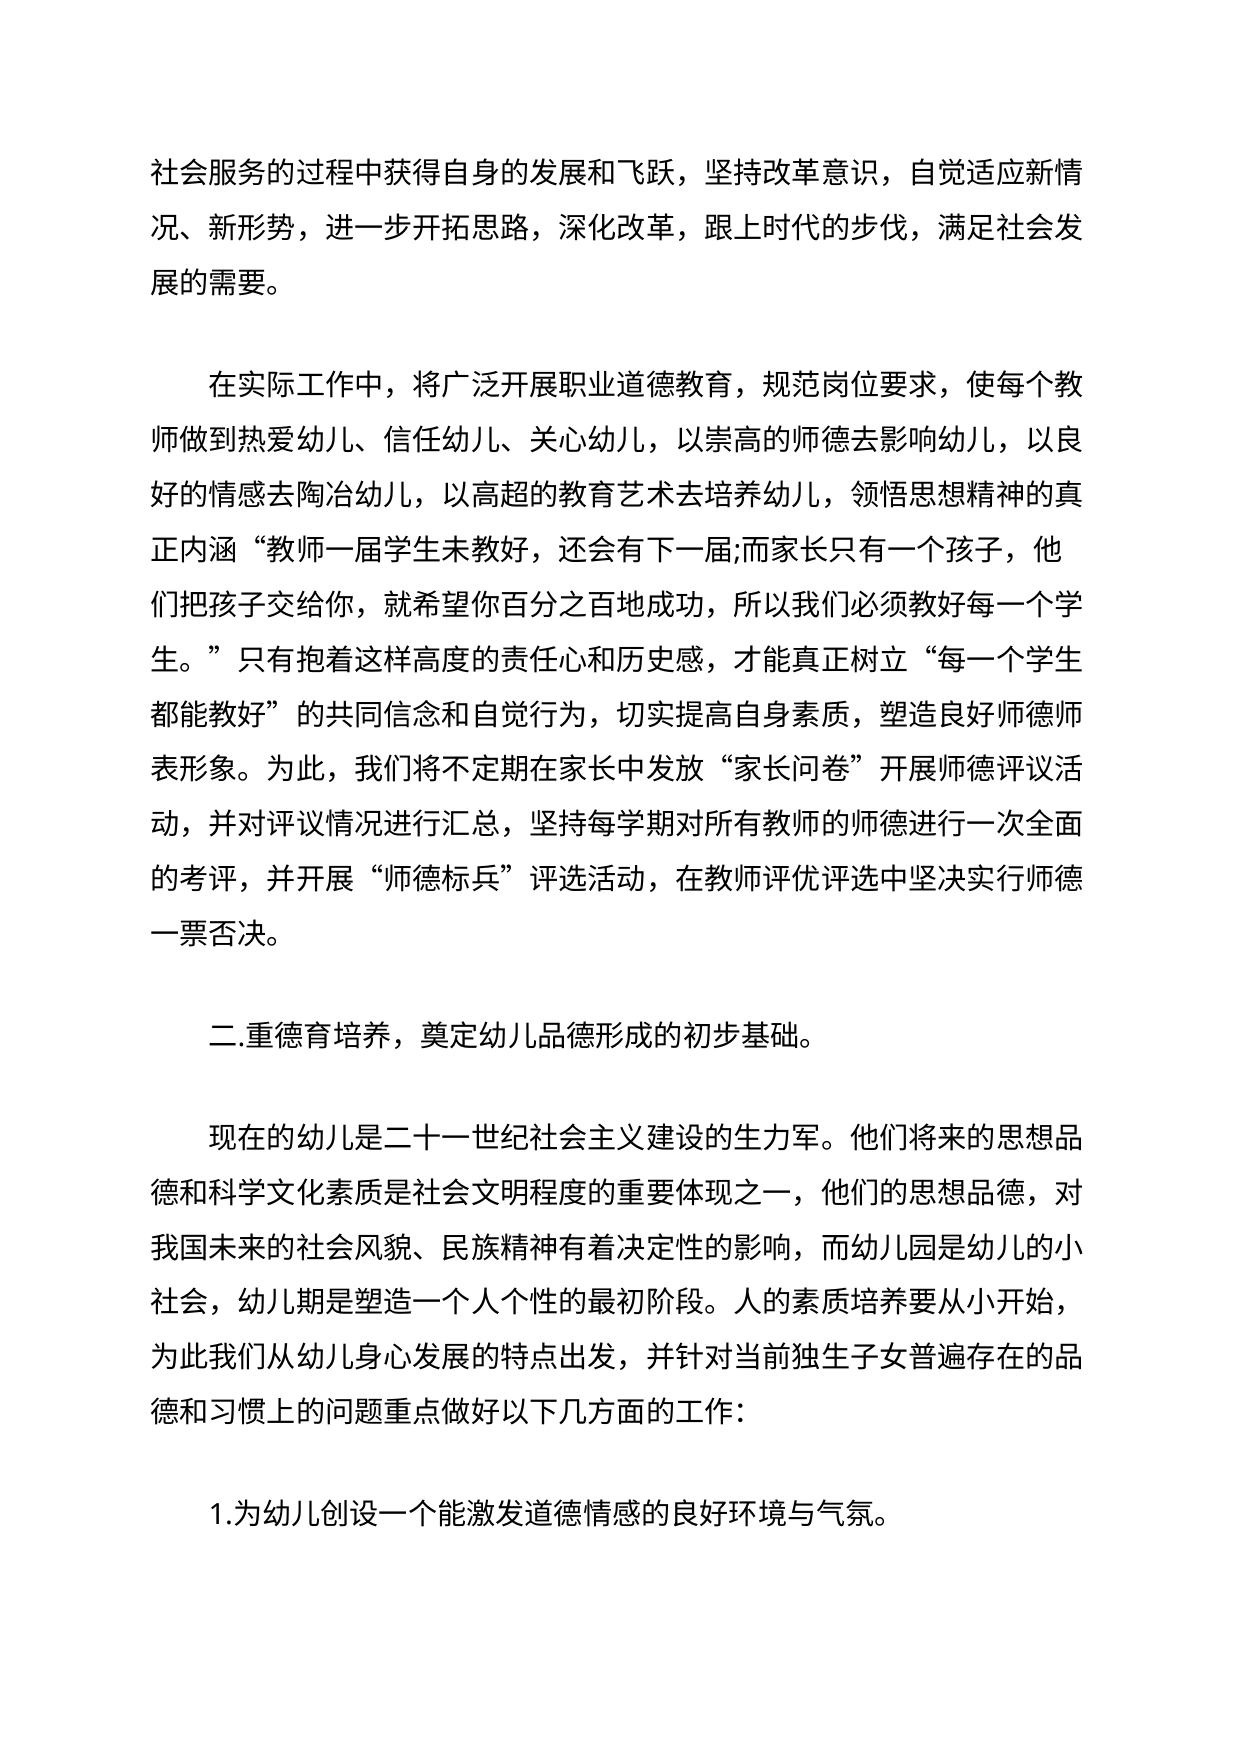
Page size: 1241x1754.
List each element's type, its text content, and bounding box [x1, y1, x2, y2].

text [150, 150, 1090, 302]
text 在实际工作中，将广泛开展职业道德教育，规范岗位要求，使每个教师做到热爱幼儿、信任幼儿、关心幼儿，以崇高的师德去影响幼儿，以良好的情感去陶冶幼儿，以高超的教育艺术去培养幼儿，领悟思想精神的真正内涵“教师一届学生未教好，还会有下一届;而家长只有一个孩子，他们把孩子交给你，就希望你百分之百地成功，所以我们必须教好每一个学生。”只有抱着这样高度的责任心和历史感，才能真正树立“每一个学生都能教好”的共同信念和自觉行为，切实提高自身素质，塑造良好师德师表形象。为此，我们将不定期在家长中发放“家长问卷”开展师德评议活动，并对评议情况进行汇总，坚持每学期对所有教师的师德进行一次全面的考评，并开展“师德标兵”评选活动，在教师评优评选中坚决实行师德一票否决。 [150, 362, 1090, 953]
text 二.重德育培养，奠定幼儿品德形成的初步基础。 [150, 1012, 1090, 1055]
text 现在的幼儿是二十一世纪社会主义建设的生力军。他们将来的思想品德和科学文化素质是社会文明程度的重要体现之一，他们的思想品德，对我国未来的社会风貌、民族精神有着决定性的影响，而幼儿园是幼儿的小社会，幼儿期是塑造一个人个性的最初阶段。人的素质培养要从小开始，为此我们从幼儿身心发展的特点出发，并针对当前独生子女普遍存在的品德和习惯上的问题重点做好以下几方面的工作： [150, 1114, 1090, 1431]
text 1.为幼儿创设一个能激发道德情感的良好环境与气氛。 [150, 1491, 1090, 1533]
